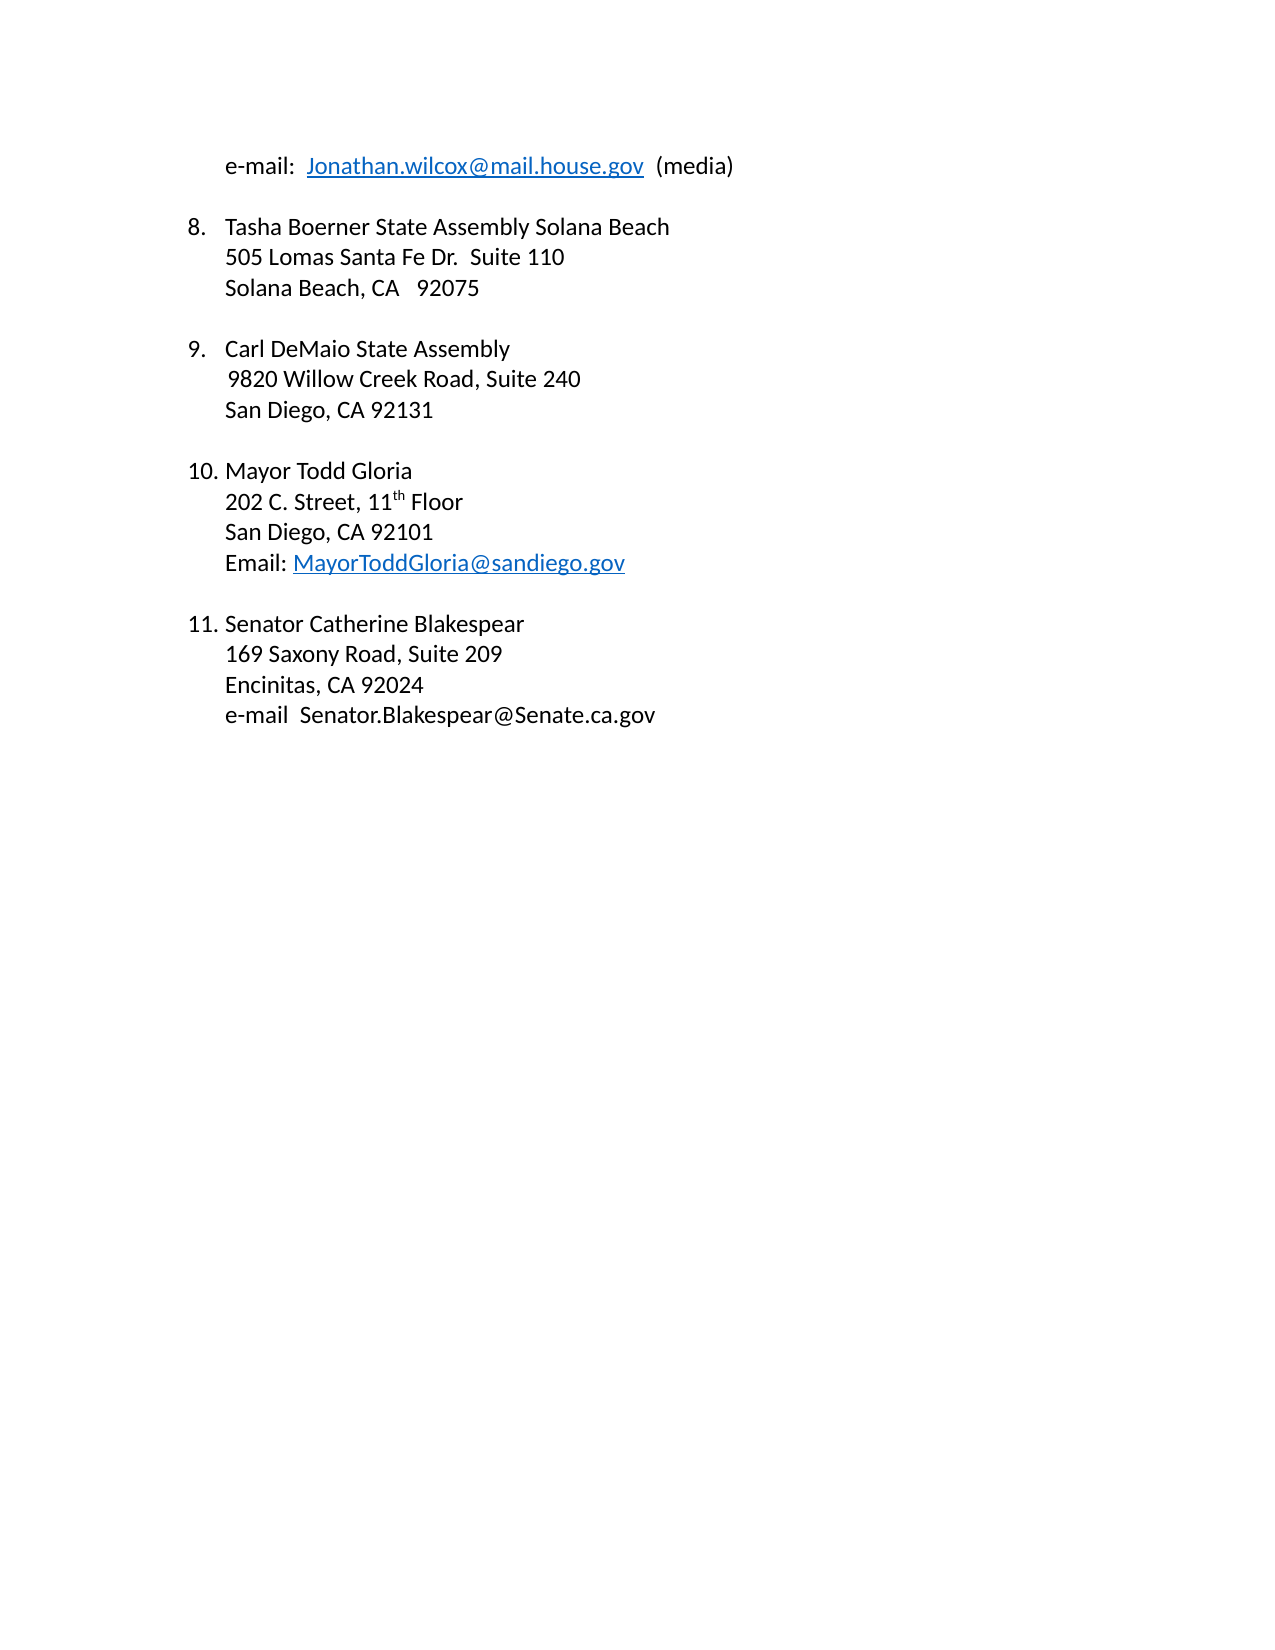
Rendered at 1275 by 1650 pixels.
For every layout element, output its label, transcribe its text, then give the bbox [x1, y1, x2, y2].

list 169 Saxony Road, Suite 209 [225, 638, 1125, 669]
list Solana Beach, CA 92075 [225, 272, 1125, 303]
list Mayor Todd Gloria [187, 455, 1125, 486]
list Carl DeMaio State Assembly [187, 333, 1125, 364]
list Encinitas, CA 92024 [225, 669, 1125, 699]
list San Diego, CA 92101 [225, 516, 1125, 547]
text 9820 Willow Creek Road, Suite 240 [187, 364, 1125, 394]
list 505 Lomas Santa Fe Dr. Suite 110 [225, 242, 1125, 272]
list Email: MayorToddGloria@sandiego.gov [225, 547, 1125, 577]
list e-mail Senator.Blakespear@Senate.ca.gov [225, 699, 1125, 730]
list San Diego, CA 92131 [225, 394, 1125, 425]
list Tasha Boerner State Assembly Solana Beach [187, 211, 1125, 242]
list Senator Catherine Blakespear [187, 608, 1125, 638]
list 202 C. Street, 11th Floor [225, 486, 1125, 516]
text e-mail: Jonathan.wilcox@mail.house.gov (media) [225, 150, 1125, 181]
